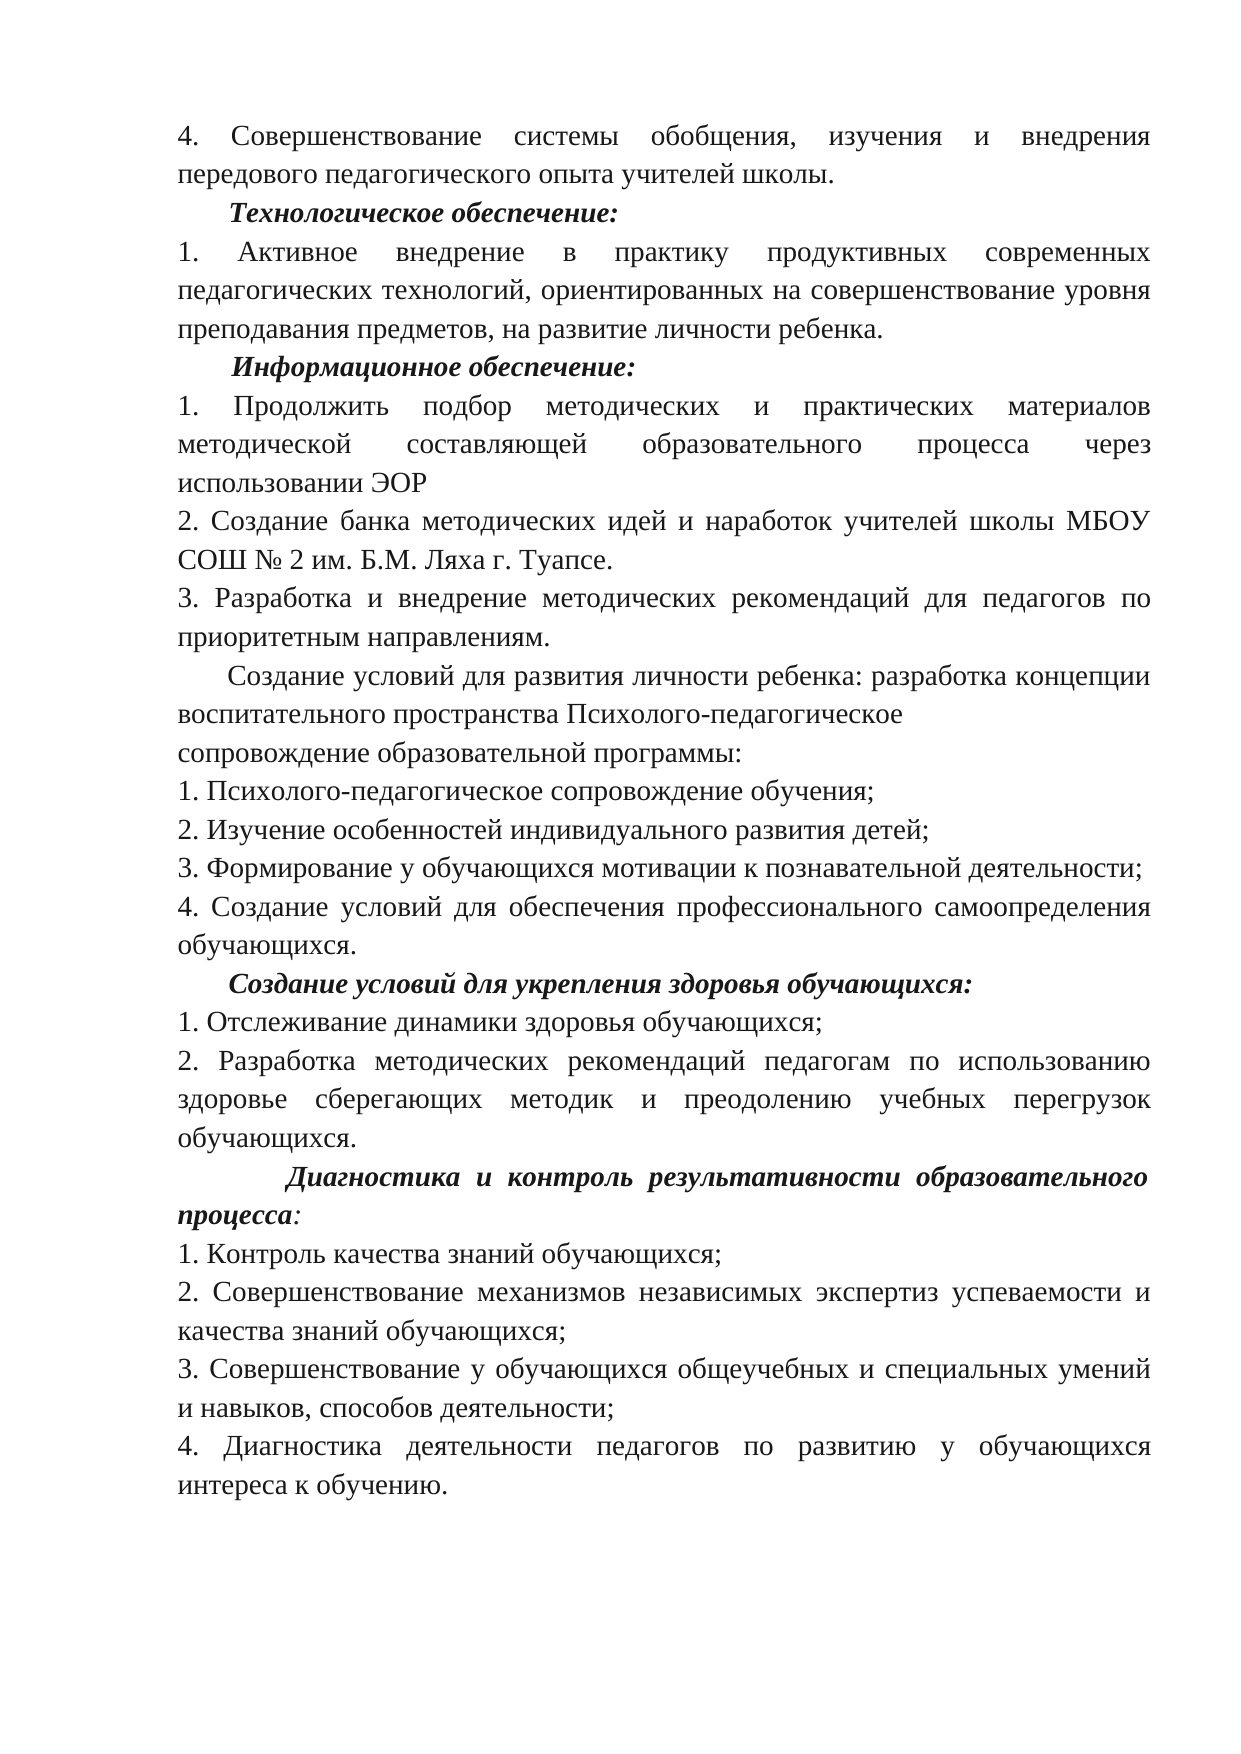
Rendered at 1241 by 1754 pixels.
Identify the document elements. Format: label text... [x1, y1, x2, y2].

text 3. Разработка и внедрение методических рекомендаций для педагогов по приоритетным направлениям. [177, 581, 1152, 653]
text 1. Психолого-педагогическое сопровождение обучения; [177, 773, 1152, 807]
text 1. Контроль качества знаний обучающихся; [177, 1236, 1152, 1269]
text Создание условий для укрепления здоровья обучающихся: [177, 966, 1152, 999]
text 2. Создание банка методических идей и наработок учителей школы МБОУ СОШ № 2 им. Б.М. Ляха г. Туапсе. [177, 503, 1152, 576]
text Диагностика и контроль результативности образовательного процесса: [177, 1159, 1152, 1231]
text сопровождение образовательной программы: [177, 735, 1152, 768]
text 4. Создание условий для обеспечения профессионального самоопределения обучающихся. [177, 889, 1152, 961]
text 2. Совершенствование механизмов независимых экспертиз успеваемости и качества знаний обучающихся; [177, 1274, 1152, 1346]
text 4. Диагностика деятельности педагогов по развитию у обучающихся интереса к обучению. [177, 1428, 1152, 1501]
text 3. Формирование у обучающихся мотивации к познавательной деятельности; [177, 850, 1152, 884]
text 1. Продолжить подбор методических и практических материалов методической составляющей образовательного процесса через использовании ЭОР [177, 388, 1152, 498]
text 3. Совершенствование у обучающихся общеучебных и специальных умений и навыков, способов деятельности; [177, 1351, 1152, 1423]
text 4. Совершенствование системы обобщения, изучения и внедрения передового педагогического опыта учителей школы. [177, 118, 1152, 190]
text 1. Отслеживание динамики здоровья обучающихся; [177, 1004, 1152, 1038]
text Создание условий для развития личности ребенка: разработка концепции воспитательного пространства Психолого-педагогическое [177, 658, 1152, 730]
text 2. Изучение особенностей индивидуального развития детей; [177, 812, 1152, 845]
text 2. Разработка методических рекомендаций педагогам по использованию здоровье сберегающих методик и преодолению учебных перегрузок обучающихся. [177, 1043, 1152, 1154]
text Технологическое обеспечение: [177, 195, 1152, 229]
text 1. Активное внедрение в практику продуктивных современных педагогических технологий, ориентированных на совершенствование уровня преподавания предметов, на развитие личности ребенка. [177, 234, 1152, 344]
text Информационное обеспечение: [177, 349, 1152, 383]
